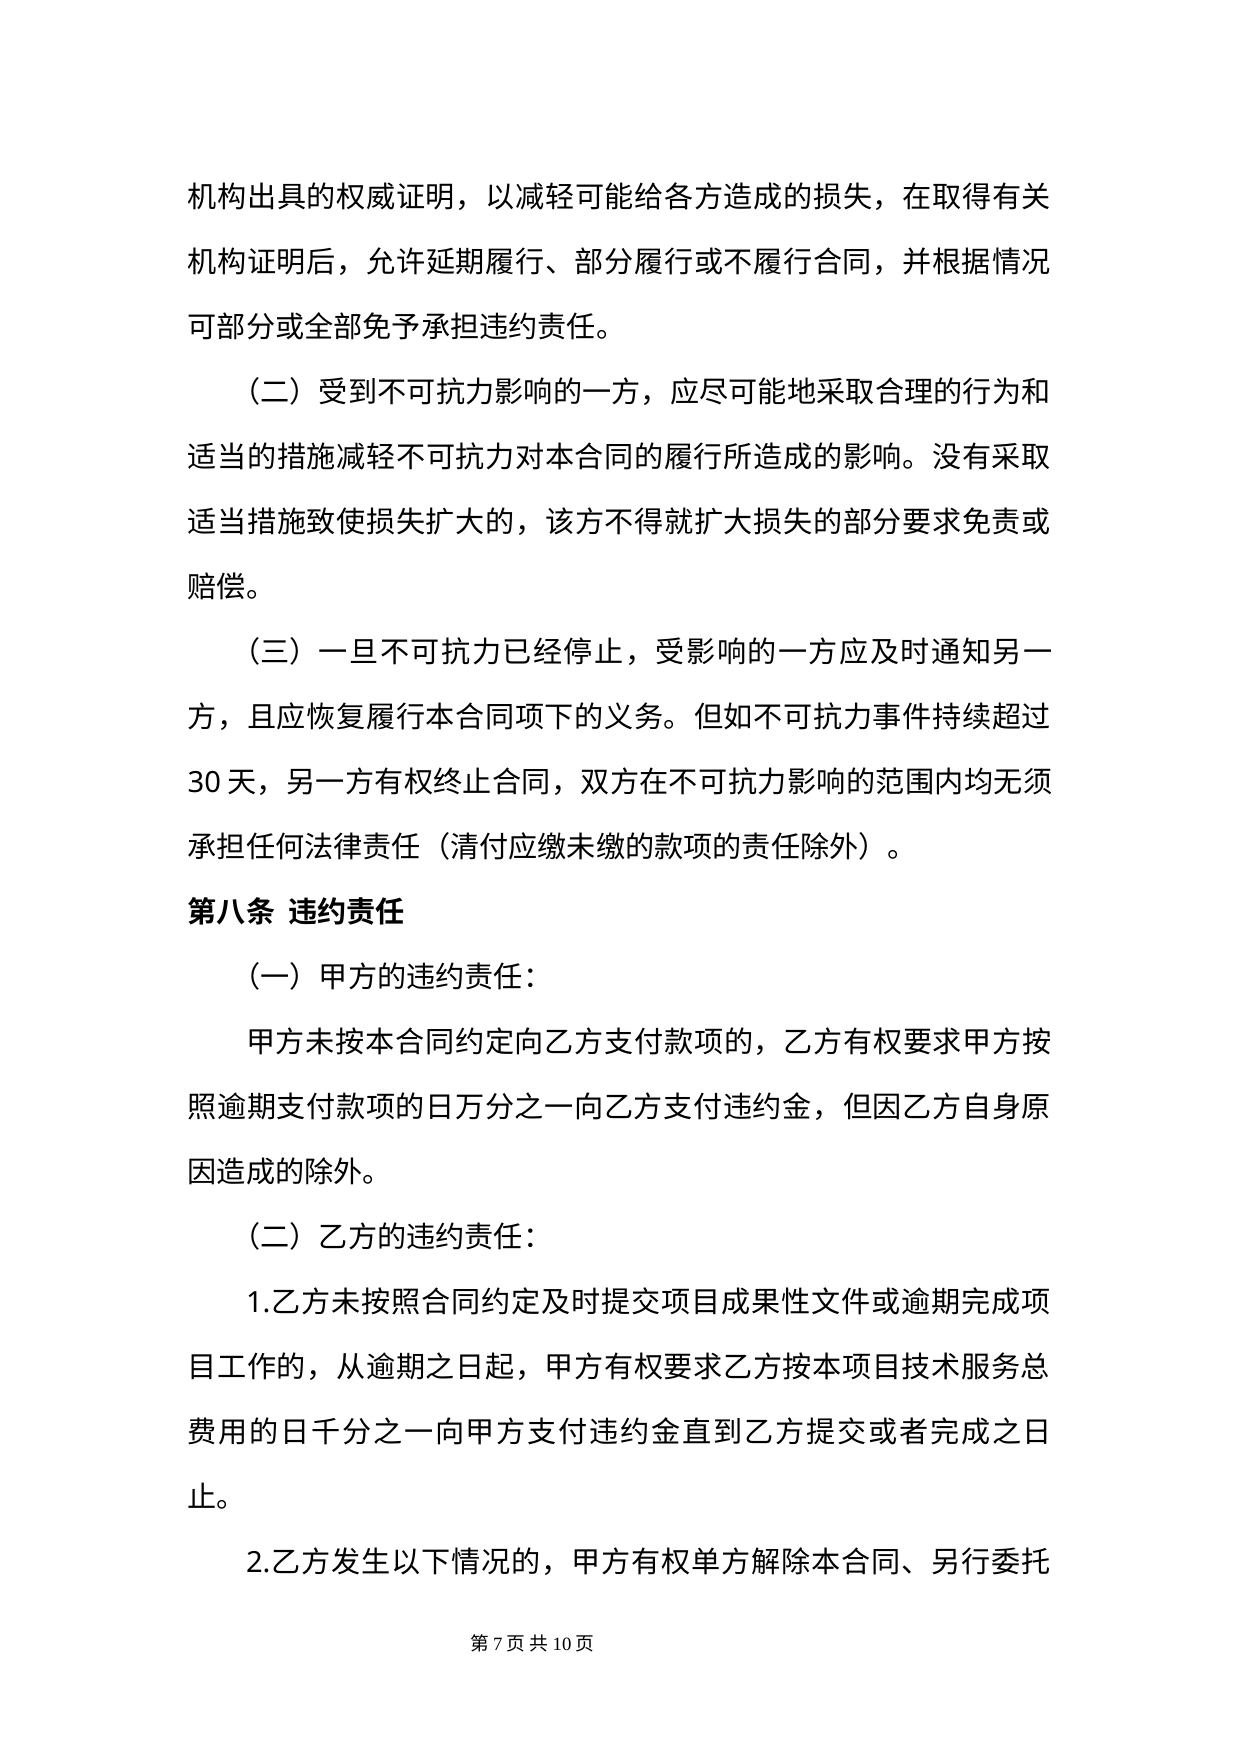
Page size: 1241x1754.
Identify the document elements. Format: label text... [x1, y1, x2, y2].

text 第八条 违约责任 [187, 877, 1053, 942]
list 受到不可抗力影响的一方，应尽可能地采取合理的行为和适当的措施减轻不可抗力对本合同的履行所造成的影响。没有采取适当措施致使损失扩大的，该方不得就扩大损失的部分要求免责或赔偿。 [187, 357, 1053, 617]
list 乙方的违约责任： [187, 1202, 1053, 1267]
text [187, 1527, 1053, 1592]
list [187, 162, 1053, 357]
text 1.乙方未按照合同约定及时提交项目成果性文件或逾期完成项目工作的，从逾期之日起，甲方有权要求乙方按本项目技术服务总费用的日千分之一向甲方支付违约金直到乙方提交或者完成之日止。 [187, 1267, 1053, 1527]
text 甲方未按本合同约定向乙方支付款项的，乙方有权要求甲方按照逾期支付款项的日万分之一向乙方支付违约金，但因乙方自身原因造成的除外。 [187, 1007, 1053, 1202]
list 一旦不可抗力已经停止，受影响的一方应及时通知另一方，且应恢复履行本合同项下的义务。但如不可抗力事件持续超过30天，另一方有权终止合同，双方在不可抗力影响的范围内均无须承担任何法律责任（清付应缴未缴的款项的责任除外）。 [187, 617, 1053, 877]
list 甲方的违约责任： [187, 942, 1053, 1007]
